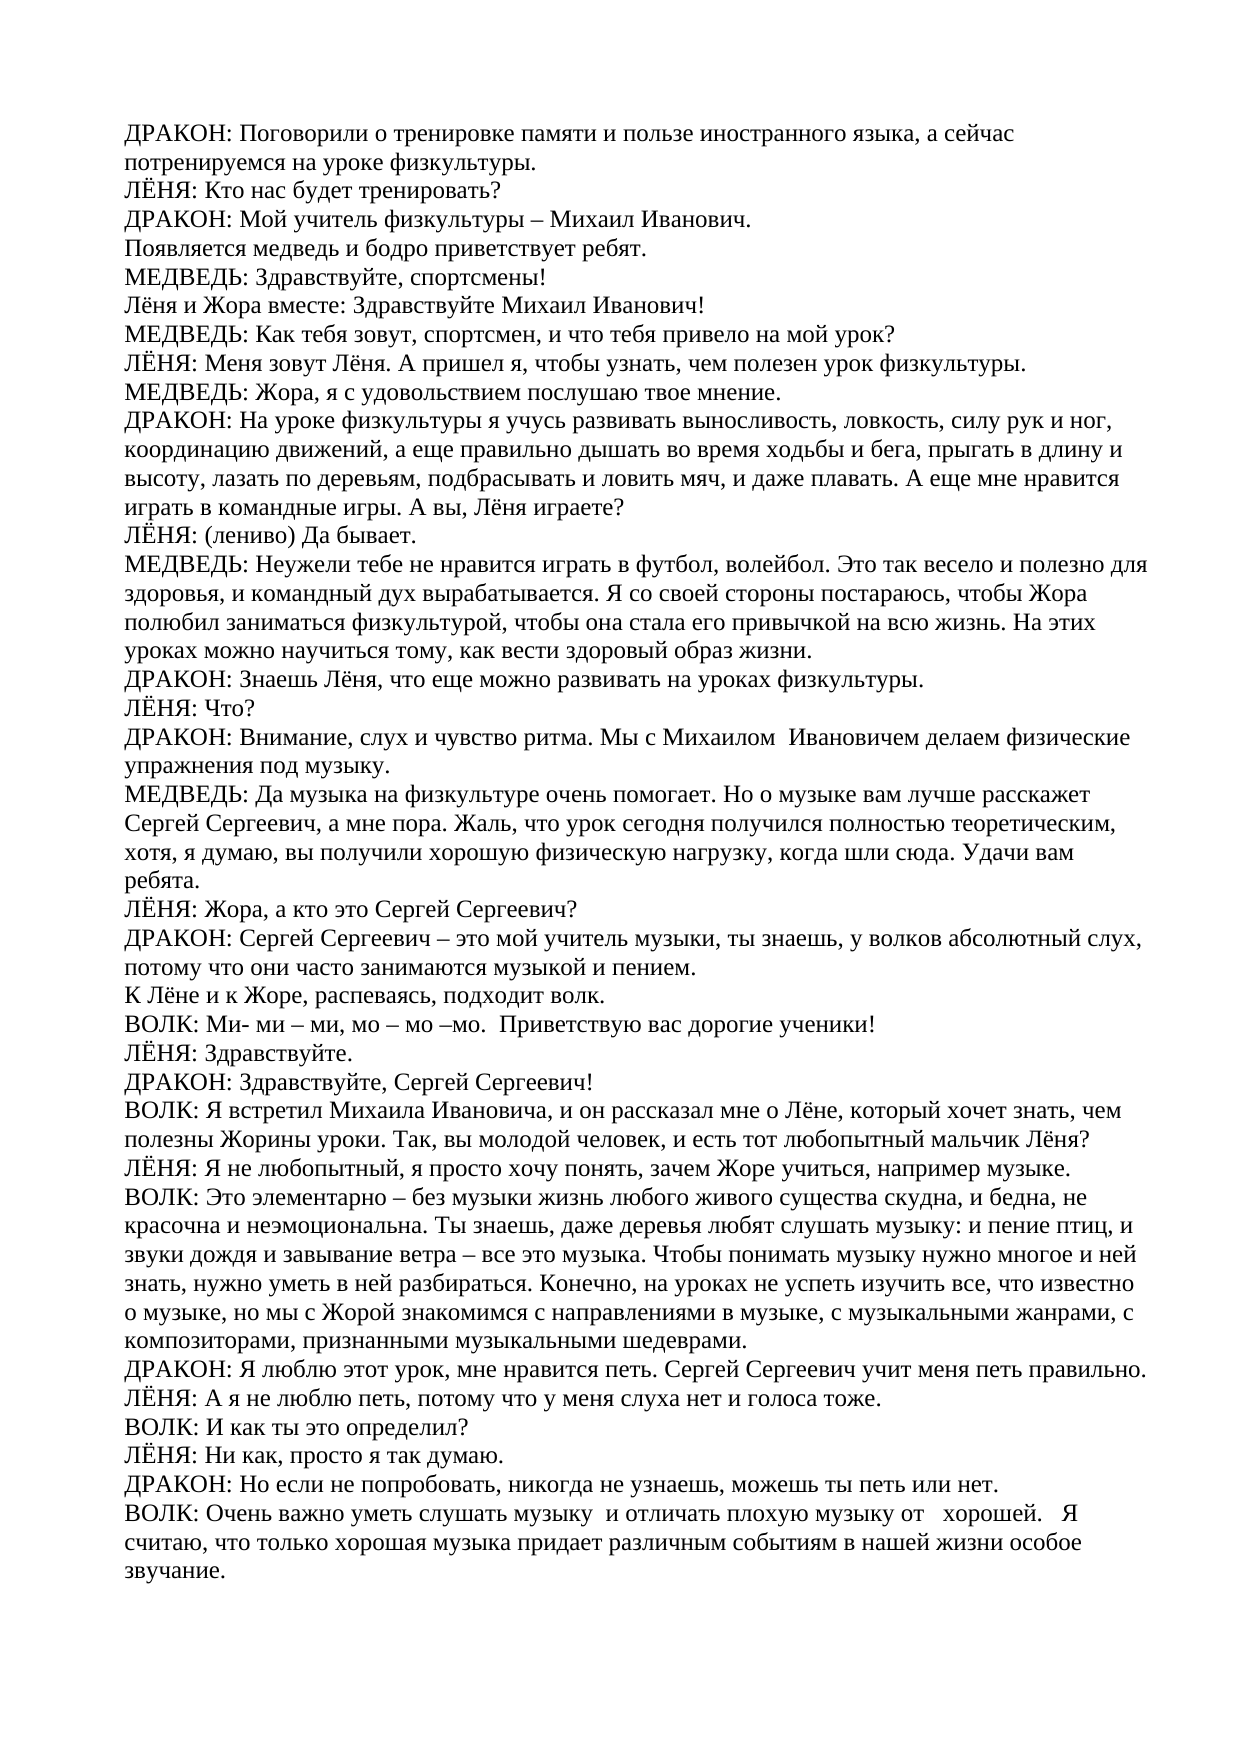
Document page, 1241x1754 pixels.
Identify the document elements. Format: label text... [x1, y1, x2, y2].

text ДРАКОН: Мой учитель физкультуры – Михаил Иванович. [124, 204, 1152, 233]
text ДРАКОН: Внимание, слух и чувство ритма. Мы с Михаилом Ивановичем делаем физические упражнения под музыку. [124, 722, 1152, 779]
text МЕДВЕДЬ: Как тебя зовут, спортсмен, и что тебя привело на мой урок? [124, 319, 1152, 348]
text ДРАКОН: Поговорили о тренировке памяти и пользе иностранного языка, а сейчас потренируемся на уроке физкультуры. [124, 118, 1152, 176]
text ЛЁНЯ: Ни как, просто я так думаю. [124, 1441, 1152, 1469]
text ДРАКОН: Я люблю этот урок, мне нравится петь. Сергей Сергеевич учит меня петь правильно. [124, 1354, 1152, 1383]
text МЕДВЕДЬ: Жора, я с удовольствием послушаю твое мнение. [124, 377, 1152, 406]
text ЛЁНЯ: Меня зовут Лёня. А пришел я, чтобы узнать, чем полезен урок физкультуры. [124, 348, 1152, 377]
text МЕДВЕДЬ: Неужели тебе не нравится играть в футбол, волейбол. Это так весело и полезно для здоровья, и командный дух вырабатывается. Я со своей стороны постараюсь, чтобы Жора полюбил заниматься физкультурой, чтобы она стала его привычкой на всю жизнь. На этих уроках можно научиться тому, как вести здоровый образ жизни. [124, 549, 1152, 664]
text ДРАКОН: Но если не попробовать, никогда не узнаешь, можешь ты петь или нет. [124, 1469, 1152, 1498]
text МЕДВЕДЬ: Да музыка на физкультуре очень помогает. Но о музыке вам лучше расскажет Сергей Сергеевич, а мне пора. Жаль, что урок сегодня получился полностью теоретическим, хотя, я думаю, вы получили хорошую физическую нагрузку, когда шли сюда. Удачи вам ребята. [124, 779, 1152, 894]
text ДРАКОН: Здравствуйте, Сергей Сергеевич! [124, 1067, 1152, 1096]
text Лёня и Жора вместе: Здравствуйте Михаил Иванович! [124, 291, 1152, 319]
text ВОЛК: Я встретил Михаила Ивановича, и он рассказал мне о Лёне, который хочет знать, чем полезны Жорины уроки. Так, вы молодой человек, и есть тот любопытный мальчик Лёня? [124, 1096, 1152, 1153]
text Появляется медведь и бодро приветствует ребят. [124, 233, 1152, 262]
text ВОЛК: Это элементарно – без музыки жизнь любого живого существа скудна, и бедна, не красочна и неэмоциональна. Ты знаешь, даже деревья любят слушать музыку: и пение птиц, и звуки дождя и завывание ветра – все это музыка. Чтобы понимать музыку нужно многое и ней знать, нужно уметь в ней разбираться. Конечно, на уроках не успеть изучить все, что известно о музыке, но мы с Жорой знакомимся с направлениями в музыке, с музыкальными жанрами, с композиторами, признанными музыкальными шедеврами. [124, 1182, 1152, 1354]
text ДРАКОН: Знаешь Лёня, что еще можно развивать на уроках физкультуры. [124, 664, 1152, 693]
text ВОЛК: Очень важно уметь слушать музыку и отличать плохую музыку от хорошей. Я считаю, что только хорошая музыка придает различным событиям в нашей жизни особое звучание. [124, 1498, 1152, 1584]
text ЛЁНЯ: Кто нас будет тренировать? [124, 176, 1152, 204]
text ЛЁНЯ: Я не любопытный, я просто хочу понять, зачем Жоре учиться, например музыке. [124, 1153, 1152, 1182]
text ВОЛК: Ми- ми – ми, мо – мо –мо. Приветствую вас дорогие ученики! [124, 1009, 1152, 1038]
text МЕДВЕДЬ: Здравствуйте, спортсмены! [124, 262, 1152, 291]
text К Лёне и к Жоре, распеваясь, подходит волк. [124, 981, 1152, 1009]
text ДРАКОН: На уроке физкультуры я учусь развивать выносливость, ловкость, силу рук и ног, координацию движений, а еще правильно дышать во время ходьбы и бега, прыгать в длину и высоту, лазать по деревьям, подбрасывать и ловить мяч, и даже плавать. А еще мне нравится играть в командные игры. А вы, Лёня играете? [124, 406, 1152, 521]
text ЛЁНЯ: (лениво) Да бывает. [124, 521, 1152, 549]
text ВОЛК: И как ты это определил? [124, 1412, 1152, 1441]
text ЛЁНЯ: А я не люблю петь, потому что у меня слуха нет и голоса тоже. [124, 1383, 1152, 1412]
text ЛЁНЯ: Что? [124, 693, 1152, 722]
text ЛЁНЯ: Жора, а кто это Сергей Сергеевич? ДРАКОН: Сергей Сергеевич – это мой учитель музыки, ты знаешь, у волков абсолютный слух, потому что они часто занимаются музыкой и пением. [124, 894, 1152, 981]
text ЛЁНЯ: Здравствуйте. [124, 1038, 1152, 1067]
